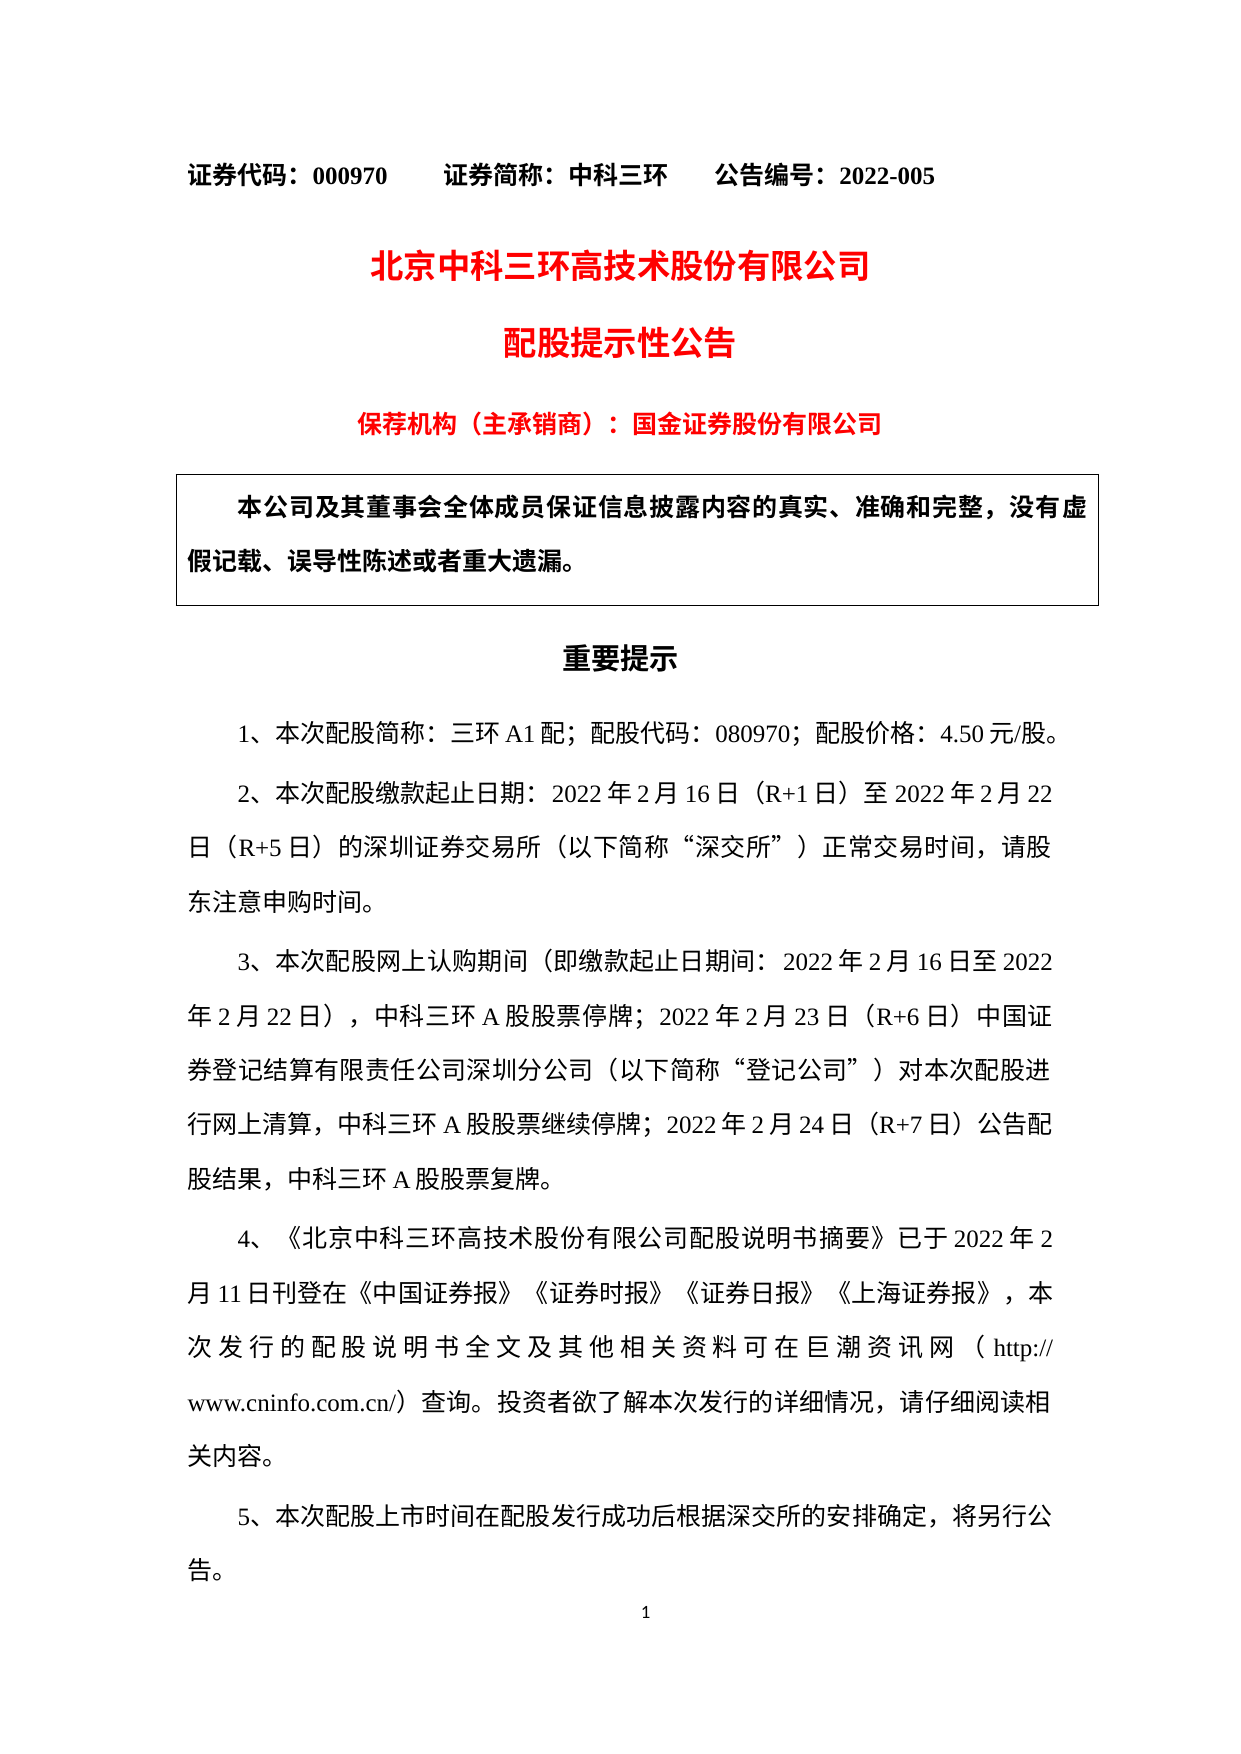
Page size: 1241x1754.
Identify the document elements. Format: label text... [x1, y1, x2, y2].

text 证券代码：000970 证券简称：中科三环 公告编号：2022-005 [187, 155, 1053, 191]
text 1、本次配股简称：三环A1配；配股代码：080970；配股价格：4.50元/股。 [187, 714, 1053, 750]
text 重要提示 [187, 636, 1053, 678]
text 4、《北京中科三环高技术股份有限公司配股说明书摘要》已于2022年2月11日刊登在《中国证券报》《证券时报》《证券日报》《上海证券报》，本次发行的配股说明书全文及其他相关资料可在巨潮资讯网（http://www.cninfo.com.cn/）查询。投资者欲了解本次发行的详细情况，请仔细阅读相关内容。 [187, 1219, 1053, 1473]
text 保荐机构（主承销商）：国金证券股份有限公司 [187, 404, 1053, 441]
table_header 本公司及其董事会全体成员保证信息披露内容的真实、准确和完整，没有虚假记载、误导性陈述或者重大遗漏。 [177, 475, 1098, 604]
text 北京中科三环高技术股份有限公司 [187, 239, 1053, 288]
text 3、本次配股网上认购期间（即缴款起止日期间：2022年2月16日至2022年2月22日），中科三环A股股票停牌；2022年2月23日（R+6日）中国证券登记结算有限责任公司深圳分公司（以下简称“登记公司”）对本次配股进行网上清算，中科三环A股股票继续停牌；2022年2月24日（R+7日）公告配股结果，中科三环A股股票复牌。 [187, 942, 1053, 1196]
text 2、本次配股缴款起止日期：2022年2月16日（R+1日）至 2022年2月22日（R+5日）的深圳证券交易所（以下简称“深交所”）正常交易时间，请股东注意申购时间。 [187, 773, 1053, 918]
text 配股提示性公告 [187, 317, 1053, 365]
text 5、本次配股上市时间在配股发行成功后根据深交所的安排确定，将另行公告。 [187, 1496, 1053, 1587]
